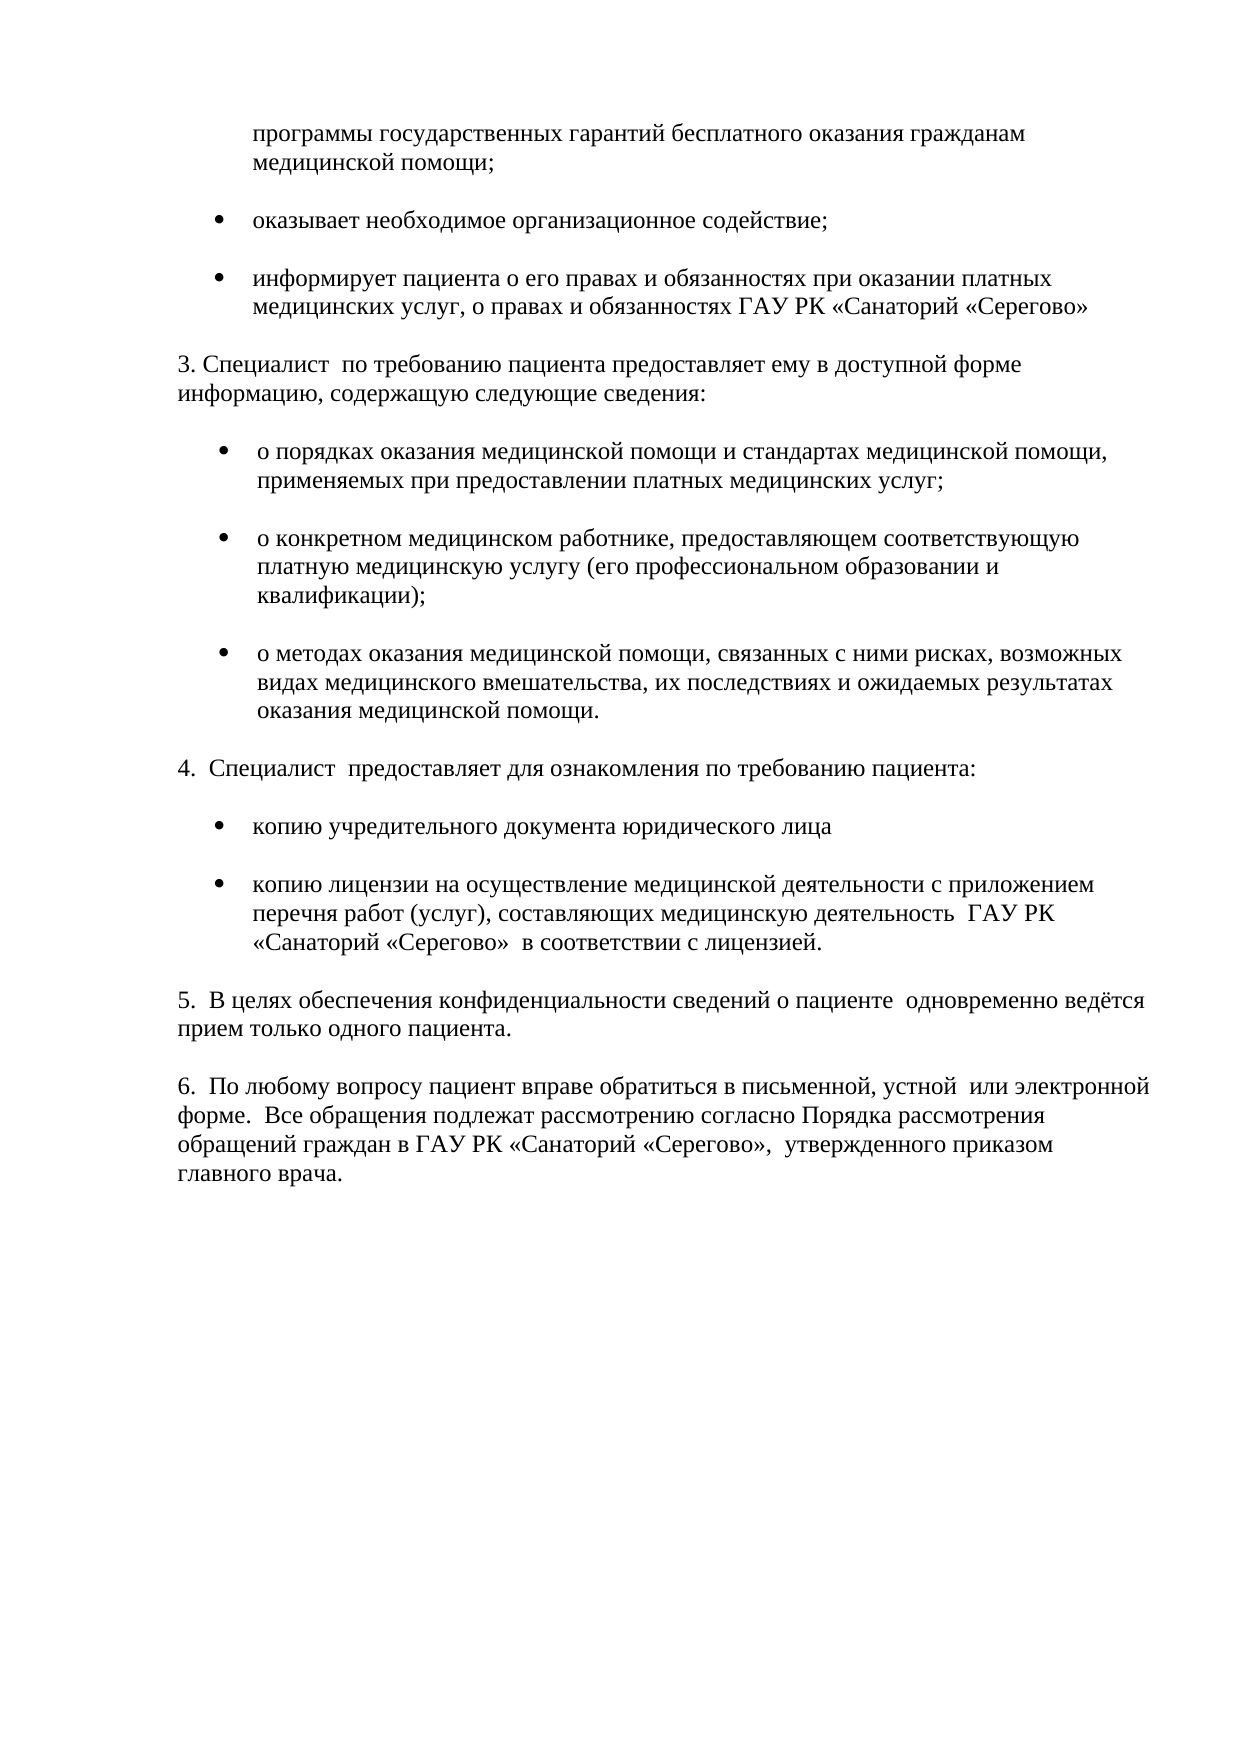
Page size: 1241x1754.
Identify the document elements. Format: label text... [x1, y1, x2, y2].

text 6. По любому вопросу пациент вправе обратиться в письменной, устной или электронной форме. Все обращения подлежат рассмотрению согласно Порядка рассмотрения обращений граждан в ГАУ РК «Санаторий «Серегово», утвержденного приказом главного врача. [177, 1071, 1152, 1186]
text 3. Специалист по требованию пациента предоставляет ему в доступной форме информацию, содержащую следующие сведения: [177, 349, 1152, 407]
text 5. В целях обеспечения конфиденциальности сведений о пациенте одновременно ведётся прием только одного пациента. [177, 985, 1152, 1042]
list копию лицензии на осуществление медицинской деятельности с приложением перечня работ (услуг), составляющих медицинскую деятельность ГАУ РК «Санаторий «Серегово» в соответствии с лицензией. [215, 869, 1152, 956]
list информирует пациента о его правах и обязанностях при оказании платных медицинских услуг, о правах и обязанностях ГАУ РК «Санаторий «Серегово» [215, 263, 1152, 320]
list о конкретном медицинском работнике, предоставляющем соответствующую платную медицинскую услугу (его профессиональном образовании и квалификации); [219, 523, 1152, 609]
list оказывает необходимое организационное содействие; [215, 205, 1152, 233]
text 4. Специалист предоставляет для ознакомления по требованию пациента: [177, 753, 1152, 782]
list копию учредительного документа юридического лица [215, 811, 1152, 840]
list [215, 118, 1152, 176]
list о методах оказания медицинской помощи, связанных с ними рисках, возможных видах медицинского вмешательства, их последствиях и ожидаемых результатах оказания медицинской помощи. [219, 638, 1152, 724]
list о порядках оказания медицинской помощи и стандартах медицинской помощи, применяемых при предоставлении платных медицинских услуг; [219, 436, 1152, 493]
